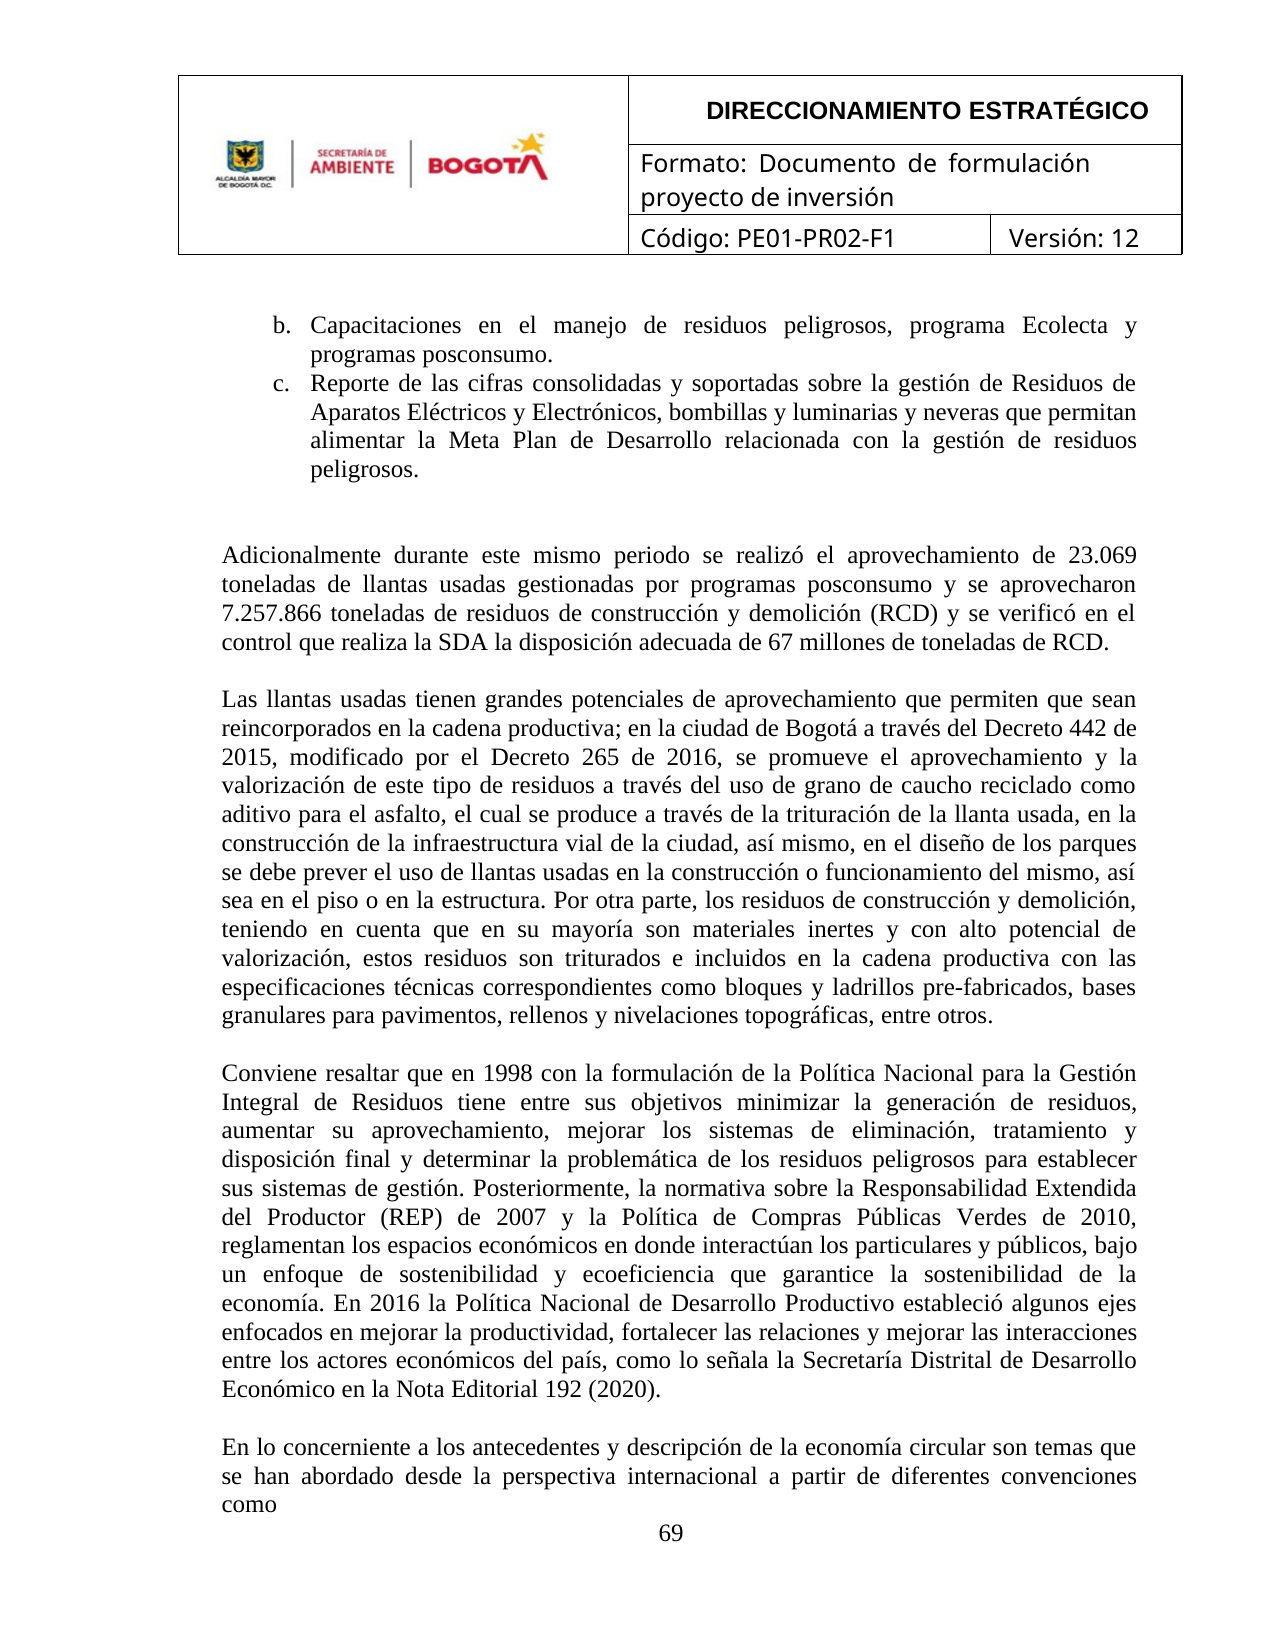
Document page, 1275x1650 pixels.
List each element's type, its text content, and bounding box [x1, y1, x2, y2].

text Las llantas usadas tienen grandes potenciales de aprovechamiento que permiten que sean reincorporados en la cadena productiva; en la ciudad de Bogotá a través del Decreto 442 de 2015, modificado por el Decreto 265 de 2016, se promueve el aprovechamiento y la valorización de este tipo de residuos a través del uso de grano de caucho reciclado como aditivo para el asfalto, el cual se produce a través de la trituración de la llanta usada, en la construcción de la infraestructura vial de la ciudad, así mismo, en el diseño de los parques se debe prever el uso de llantas usadas en la construcción o funcionamiento del mismo, así sea en el piso o en la estructura. Por otra parte, los residuos de construcción y demolición, teniendo en cuenta que en su mayoría son materiales inertes y con alto potencial de valorización, estos residuos son triturados e incluidos en la cadena productiva con las especificaciones técnicas correspondientes como bloques y ladrillos pre-fabricados, bases granulares para pavimentos, rellenos y nivelaciones topográficas, entre otros. [221, 684, 1137, 1029]
text En lo concerniente a los antecedentes y descripción de la economía circular son temas que se han abordado desde la perspectiva internacional a partir de diferentes convenciones como [221, 1432, 1137, 1518]
list Reporte de las cifras consolidadas y soportadas sobre la gestión de Residuos de Aparatos Eléctricos y Electrónicos, bombillas y luminarias y neveras que permitan alimentar la Meta Plan de Desarrollo relacionada con la gestión de residuos peligrosos. [273, 368, 1137, 483]
text Adicionalmente durante este mismo periodo se realizó el aprovechamiento de 23.069 toneladas de llantas usadas gestionadas por programas posconsumo y se aprovecharon 7.257.866 toneladas de residuos de construcción y demolición (RCD) y se verificó en el control que realiza la SDA la disposición adecuada de 67 millones de toneladas de RCD. [221, 541, 1137, 656]
text Conviene resaltar que en 1998 con la formulación de la Política Nacional para la Gestión Integral de Residuos tiene entre sus objetivos minimizar la generación de residuos, aumentar su aprovechamiento, mejorar los sistemas de eliminación, tratamiento y disposición final y determinar la problemática de los residuos peligrosos para establecer sus sistemas de gestión. Posteriormente, la normativa sobre la Responsabilidad Extendida del Productor (REP) de 2007 y la Política de Compras Públicas Verdes de 2010, reglamentan los espacios económicos en donde interactúan los particulares y públicos, bajo un enfoque de sostenibilidad y ecoeficiencia que garantice la sostenibilidad de la economía. En 2016 la Política Nacional de Desarrollo Productivo estableció algunos ejes enfocados en mejorar la productividad, fortalecer las relaciones y mejorar las interacciones entre los actores económicos del país, como lo señala la Secretaría Distrital de Desarrollo Económico en la Nota Editorial 192 (2020). [221, 1058, 1137, 1403]
list Capacitaciones en el manejo de residuos peligrosos, programa Ecolecta y programas posconsumo. [273, 310, 1137, 368]
picture [211, 127, 553, 193]
